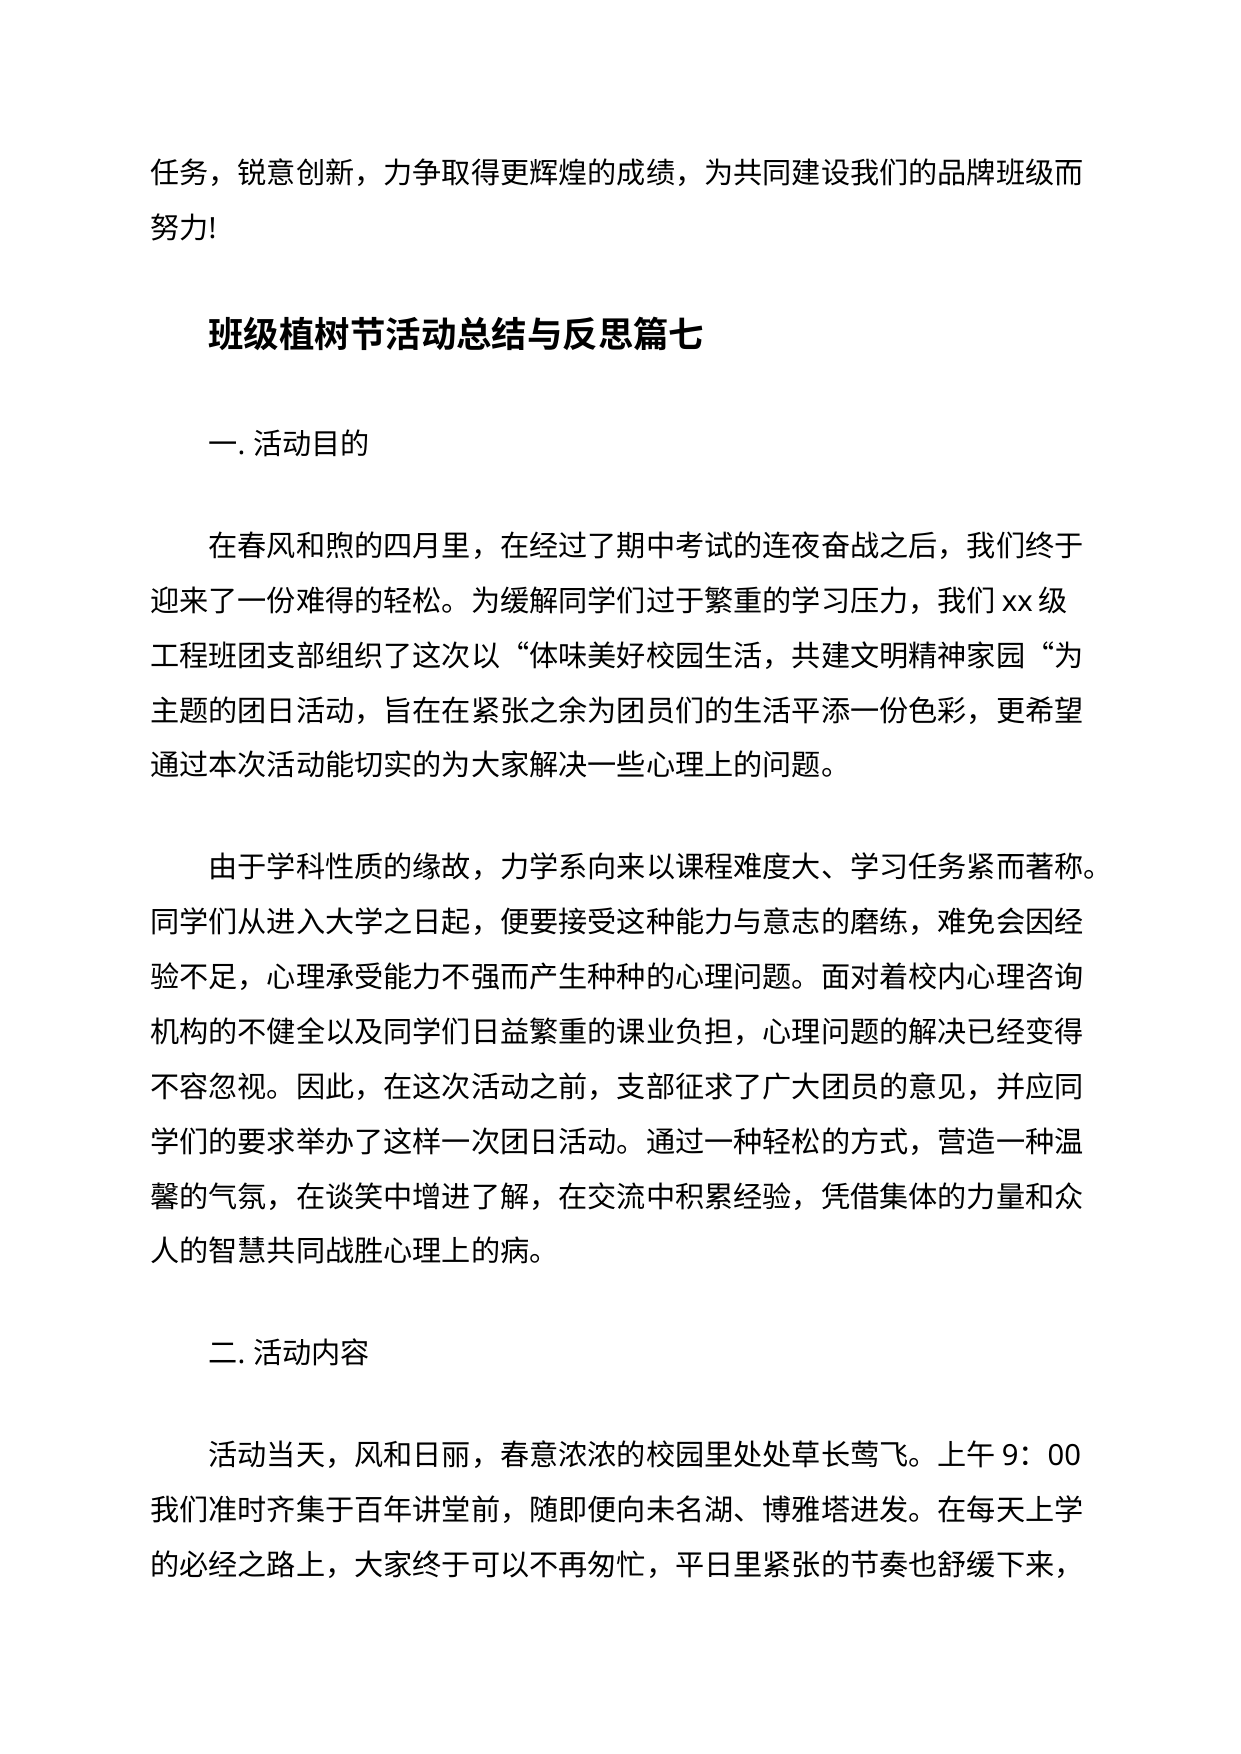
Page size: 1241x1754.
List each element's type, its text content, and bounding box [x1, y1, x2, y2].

text 一. 活动目的 [150, 420, 1090, 463]
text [150, 150, 1090, 247]
text 班级植树节活动总结与反思篇七 [150, 307, 1090, 358]
text 在春风和煦的四月里，在经过了期中考试的连夜奋战之后，我们终于迎来了一份难得的轻松。为缓解同学们过于繁重的学习压力，我们xx级工程班团支部组织了这次以“体味美好校园生活，共建文明精神家园“为主题的团日活动，旨在在紧张之余为团员们的生活平添一份色彩，更希望通过本次活动能切实的为大家解决一些心理上的问题。 [150, 522, 1090, 784]
text 由于学科性质的缘故，力学系向来以课程难度大、学习任务紧而著称。同学们从进入大学之日起，便要接受这种能力与意志的磨练，难免会因经验不足，心理承受能力不强而产生种种的心理问题。面对着校内心理咨询机构的不健全以及同学们日益繁重的课业负担，心理问题的解决已经变得不容忽视。因此，在这次活动之前，支部征求了广大团员的意见，并应同学们的要求举办了这样一次团日活动。通过一种轻松的方式，营造一种温馨的气氛，在谈笑中增进了解，在交流中积累经验，凭借集体的力量和众人的智慧共同战胜心理上的病。 [150, 844, 1090, 1270]
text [150, 1432, 1090, 1584]
text 二. 活动内容 [150, 1330, 1090, 1372]
